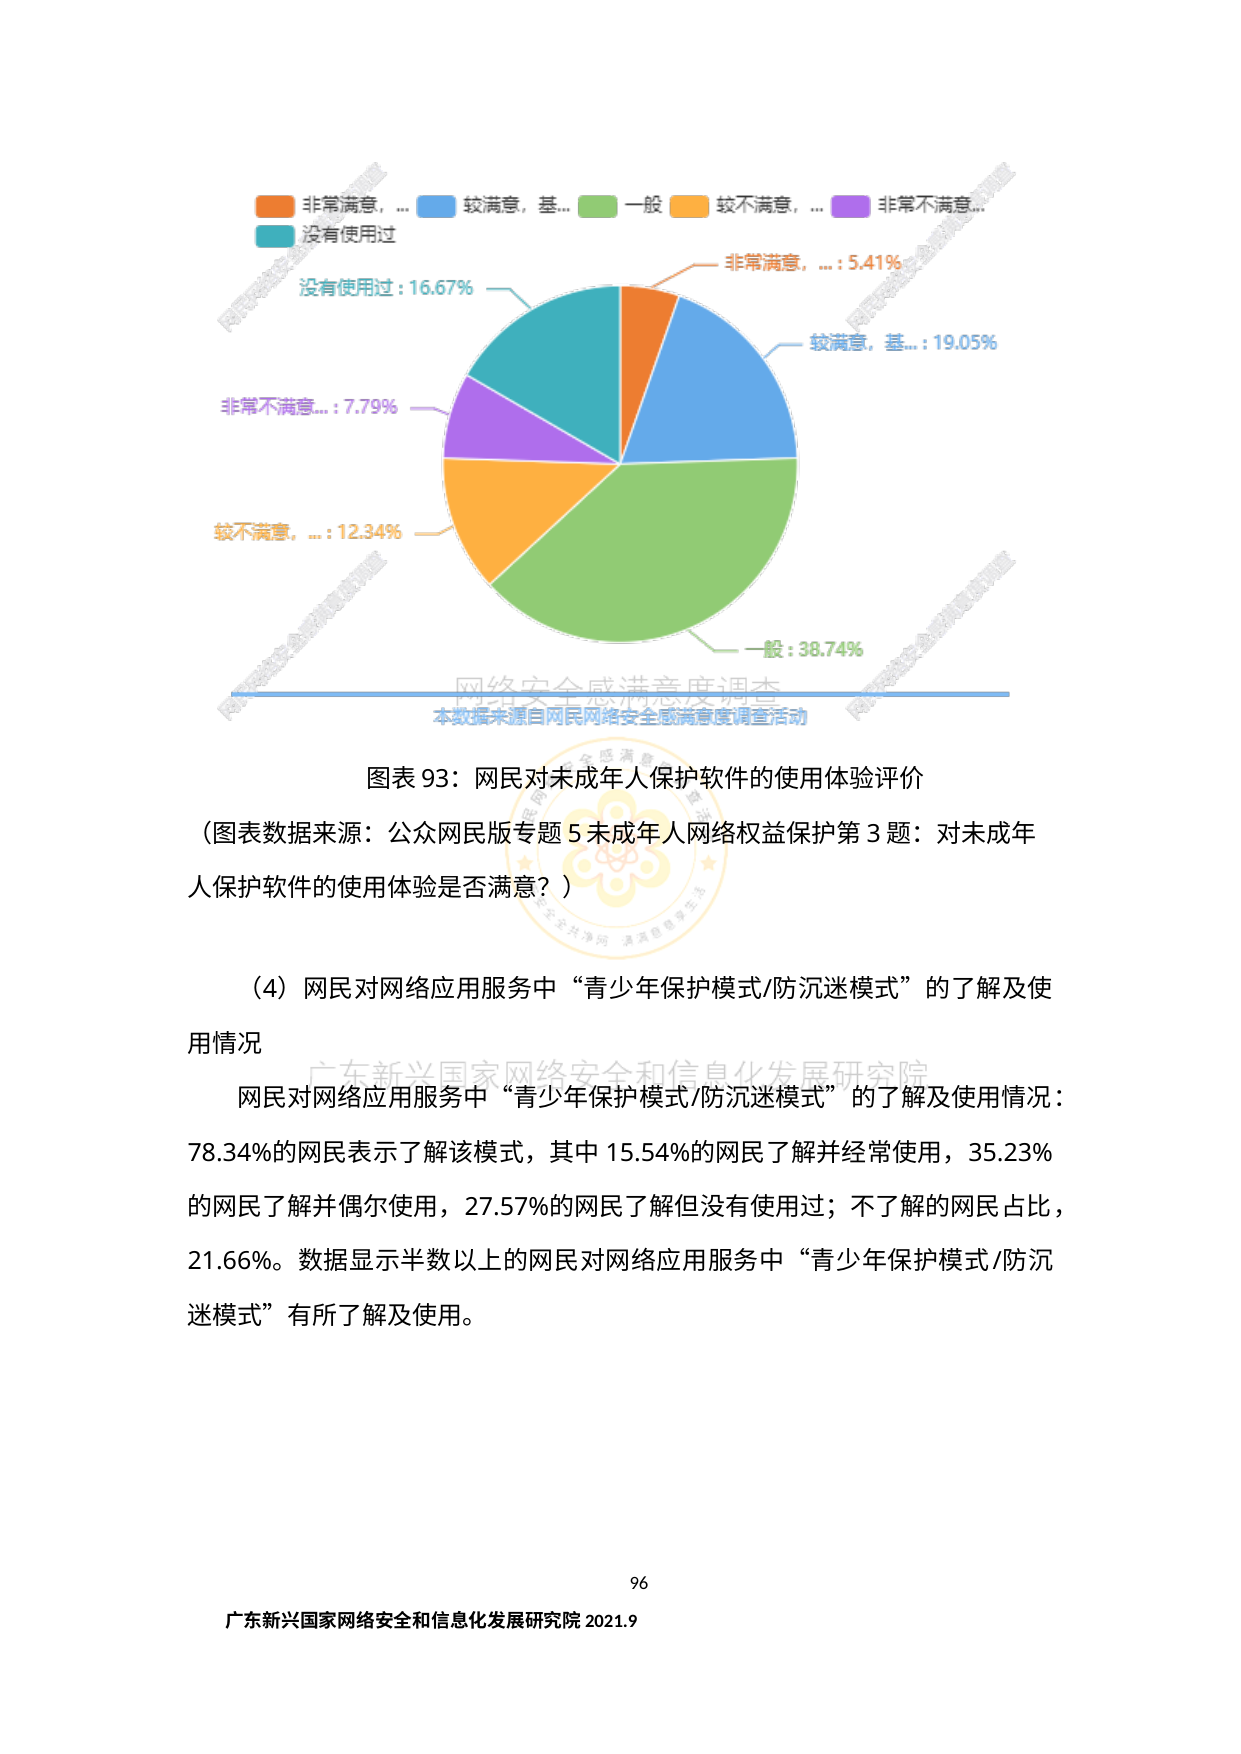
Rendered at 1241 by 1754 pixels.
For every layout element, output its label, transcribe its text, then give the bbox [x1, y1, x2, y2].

text 网民对网络应用服务中“青少年保护模式/防沉迷模式”的了解及使用情况：78.34%的网民表示了解该模式，其中15.54%的网民了解并经常使用，35.23%的网民了解并偶尔使用，27.57%的网民了解但没有使用过；不了解的网民占比，21.66%。数据显示半数以上的网民对网络应用服务中“青少年保护模式/防沉迷模式”有所了解及使用。 [187, 1078, 1053, 1331]
text （图表数据来源：公众网民版专题5未成年人网络权益保护第3题：对未成年人保护软件的使用体验是否满意？） [187, 813, 1053, 904]
text 图表93：网民对未成年人保护软件的使用体验评价 [187, 759, 1053, 795]
picture [202, 150, 1039, 744]
text （4）网民对网络应用服务中“青少年保护模式/防沉迷模式”的了解及使用情况 [187, 969, 1053, 1059]
